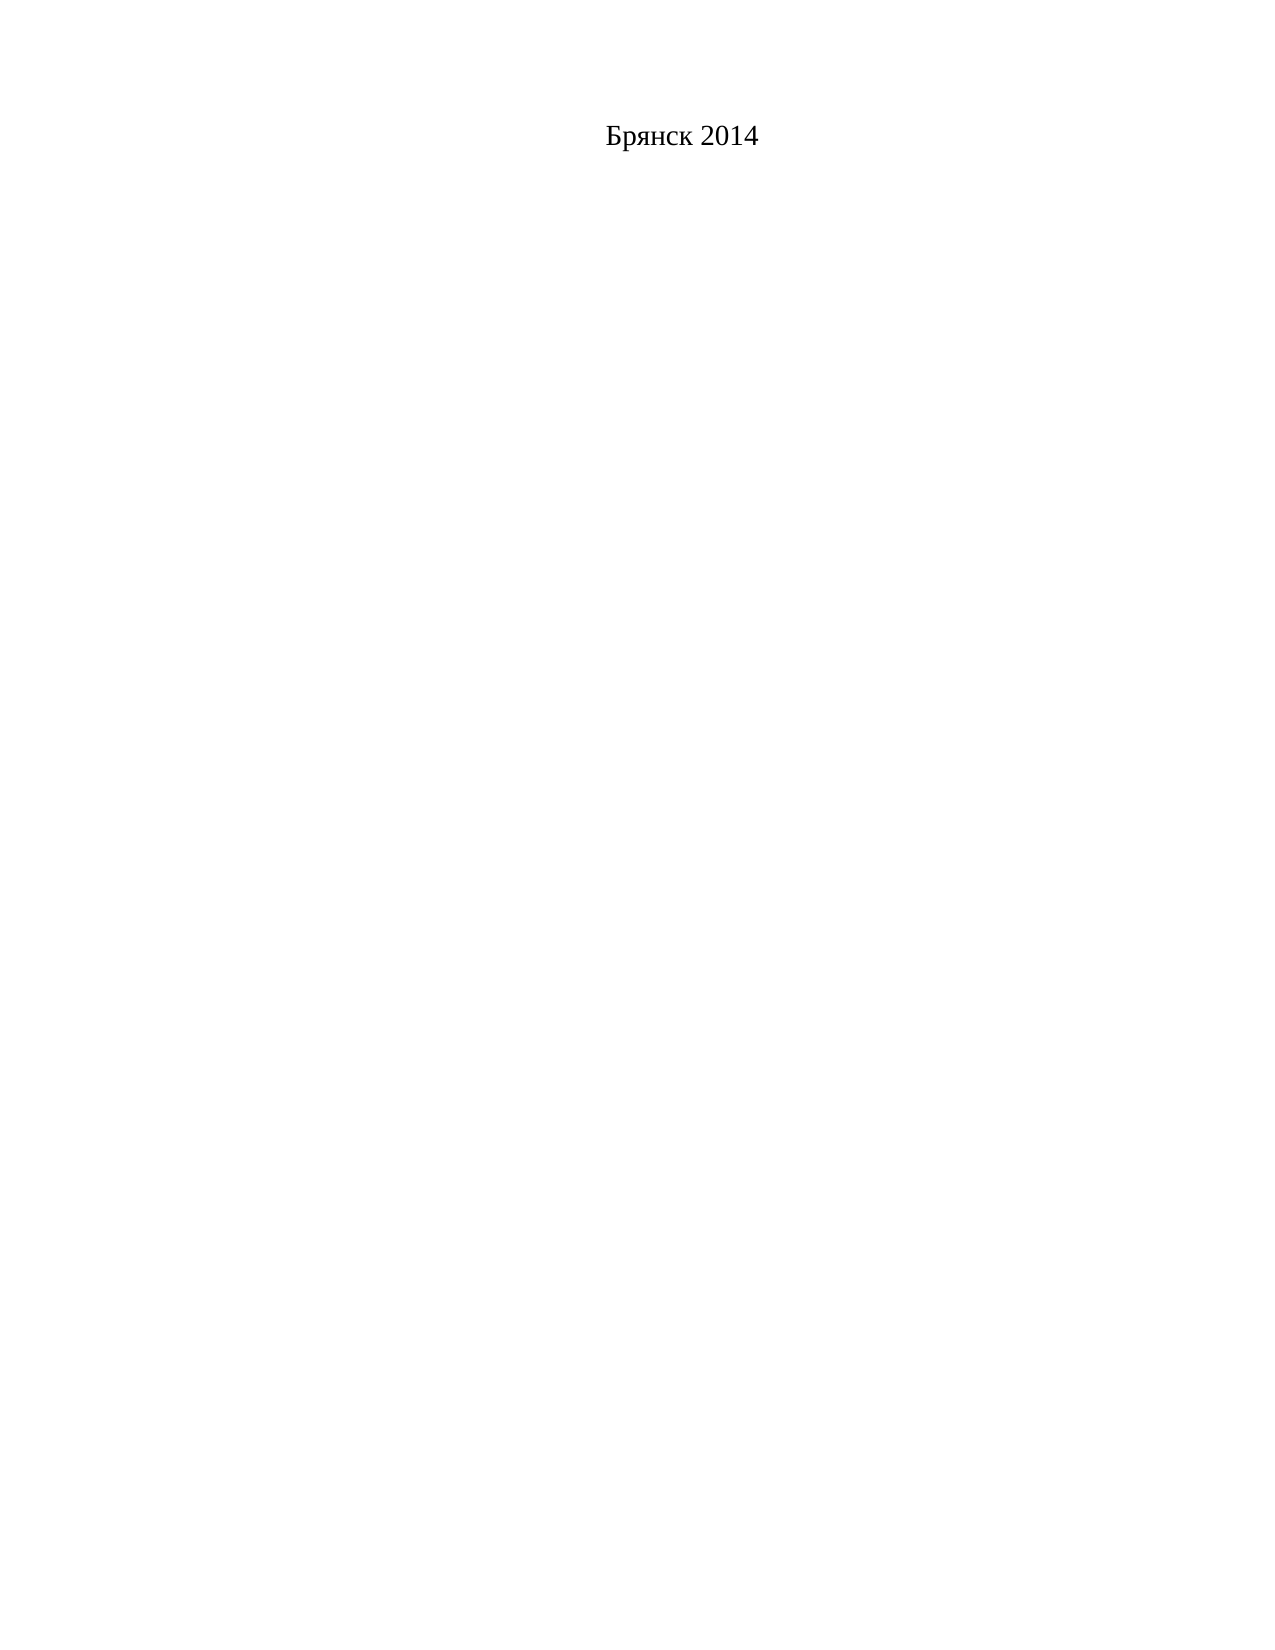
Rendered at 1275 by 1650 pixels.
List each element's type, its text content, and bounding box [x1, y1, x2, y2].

text Брянск 2014 [177, 118, 1186, 152]
